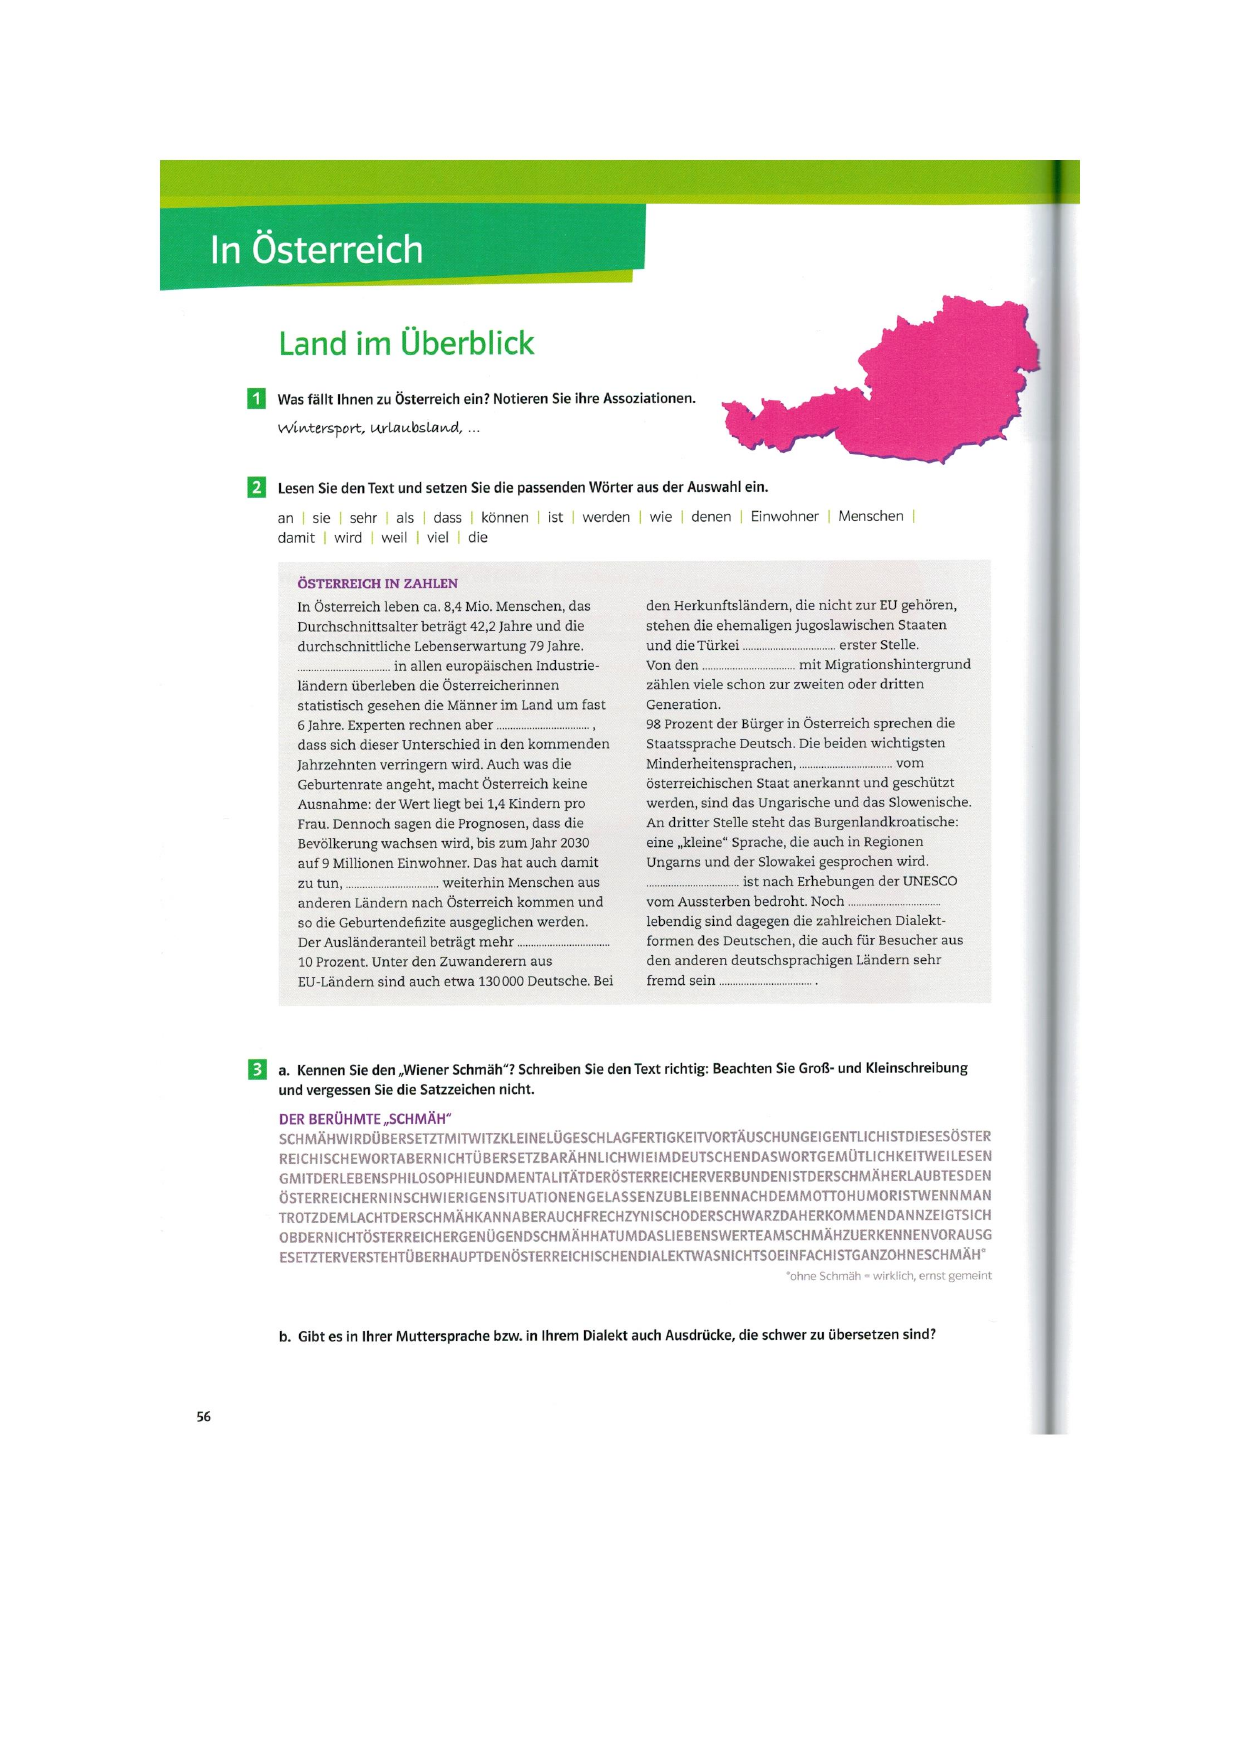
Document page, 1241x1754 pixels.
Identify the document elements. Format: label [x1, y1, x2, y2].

picture [147, 147, 1093, 1448]
